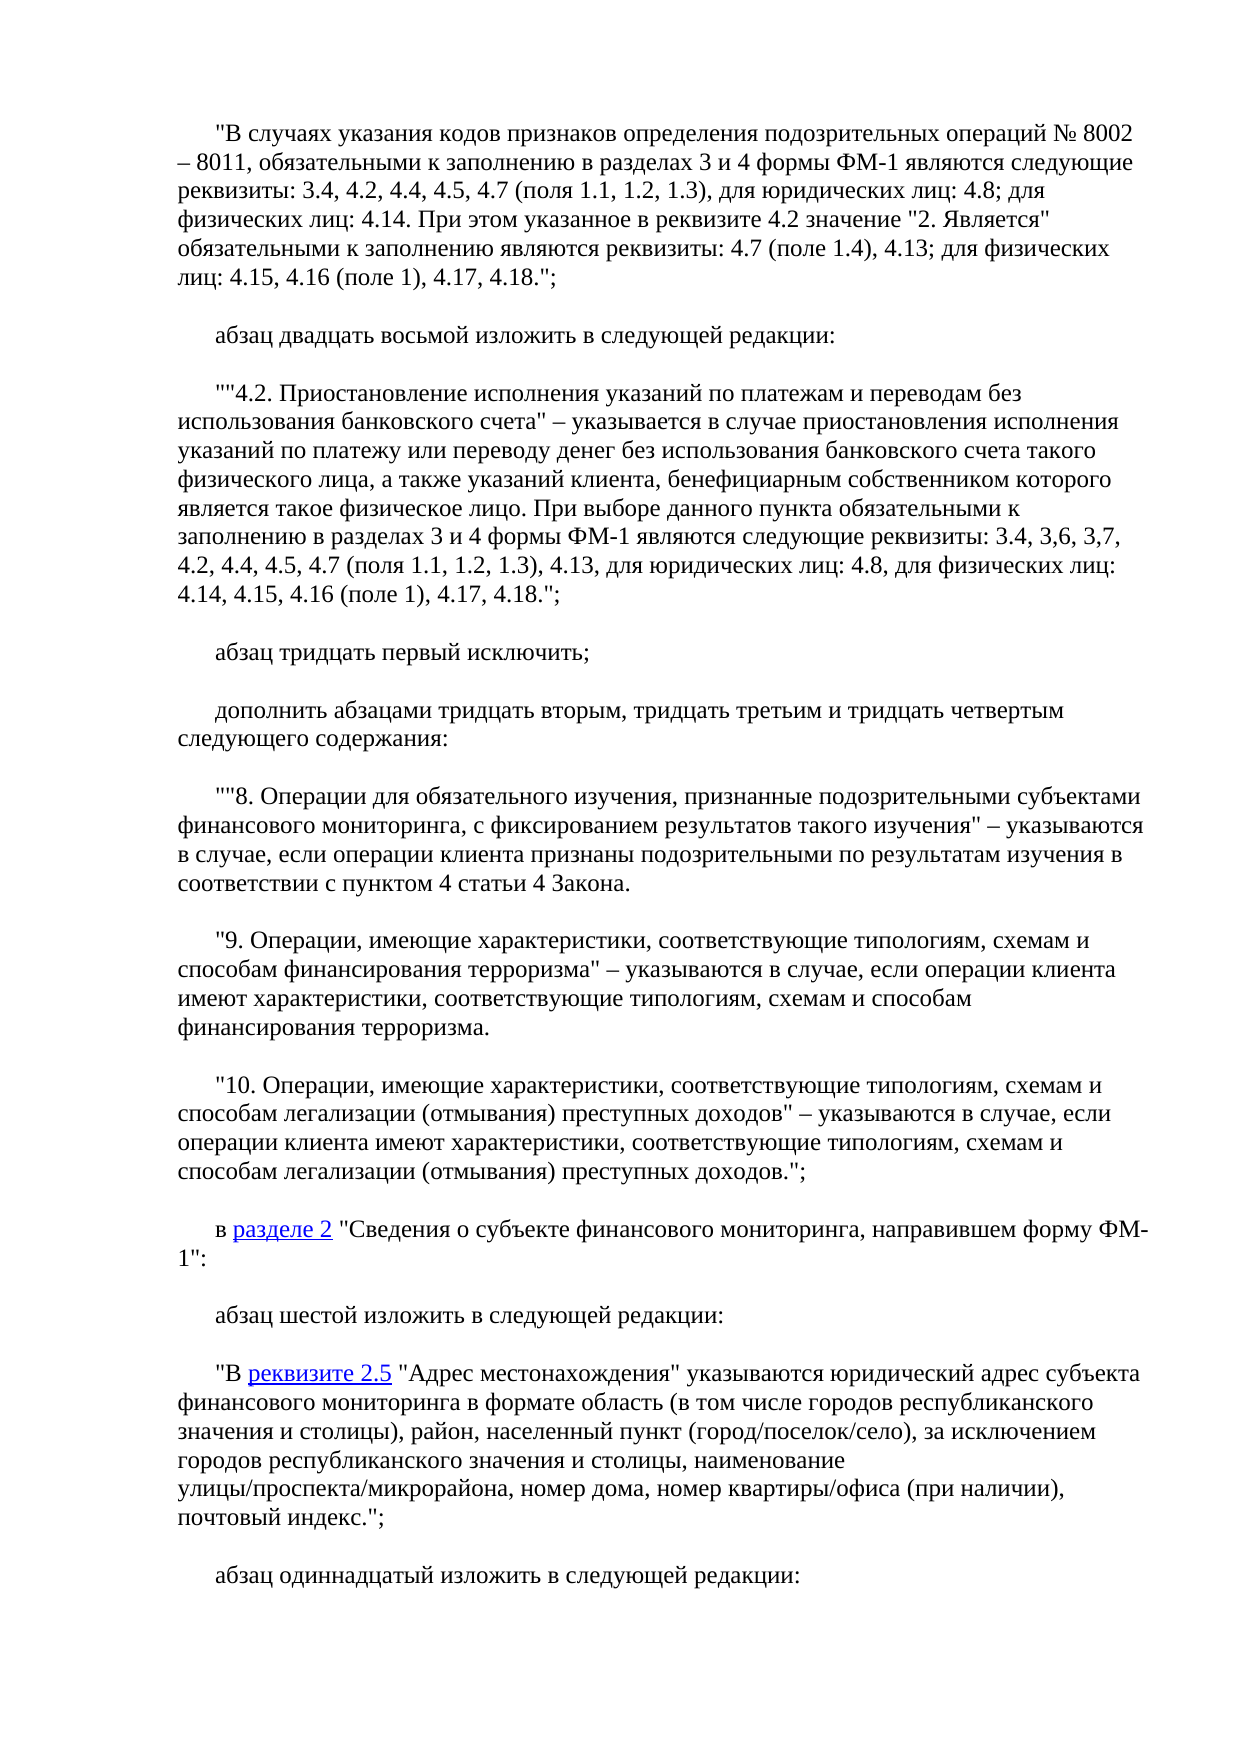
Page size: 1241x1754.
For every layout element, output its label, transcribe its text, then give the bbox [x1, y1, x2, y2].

text "10. Операции, имеющие характеристики, соответствующие типологиям, схемам и способам легализации (отмывания) преступных доходов" – указываются в случае, если операции клиента имеют характеристики, соответствующие типологиям, схемам и способам легализации (отмывания) преступных доходов."; [177, 1070, 1152, 1185]
text "В реквизите 2.5 "Адрес местонахождения" указываются юридический адрес субъекта финансового мониторинга в формате область (в том числе городов республиканского значения и столицы), район, населенный пункт (город/поселок/село), за исключением городов республиканского значения и столицы, наименование улицы/проспекта/микрорайона, номер дома, номер квартиры/офиса (при наличии), почтовый индекс."; [177, 1358, 1152, 1531]
text "9. Операции, имеющие характеристики, соответствующие типологиям, схемам и способам финансирования терроризма" – указываются в случае, если операции клиента имеют характеристики, соответствующие типологиям, схемам и способам финансирования терроризма. [177, 926, 1152, 1041]
text в разделе 2 "Сведения о субъекте финансового мониторинга, направившем форму ФМ-1": [177, 1214, 1152, 1271]
text дополнить абзацами тридцать вторым, тридцать третьим и тридцать четвертым следующего содержания: [177, 695, 1152, 752]
text абзац двадцать восьмой изложить в следующей редакции: [177, 320, 1152, 348]
text абзац одиннадцатый изложить в следующей редакции: [177, 1560, 1152, 1589]
text ""4.2. Приостановление исполнения указаний по платежам и переводам без использования банковского счета" – указывается в случае приостановления исполнения указаний по платежу или переводу денег без использования банковского счета такого физического лица, а также указаний клиента, бенефициарным собственником которого является такое физическое лицо. При выборе данного пункта обязательными к заполнению в разделах 3 и 4 формы ФМ-1 являются следующие реквизиты: 3.4, 3,6, 3,7, 4.2, 4.4, 4.5, 4.7 (поля 1.1, 1.2, 1.3), 4.13, для юридических лиц: 4.8, для физических лиц: 4.14, 4.15, 4.16 (поле 1), 4.17, 4.18."; [177, 378, 1152, 608]
text абзац тридцать первый исключить; [177, 637, 1152, 666]
text абзац шестой изложить в следующей редакции: [177, 1301, 1152, 1329]
text ""8. Операции для обязательного изучения, признанные подозрительными субъектами финансового мониторинга, с фиксированием результатов такого изучения" – указываются в случае, если операции клиента признаны подозрительными по результатам изучения в соответствии с пунктом 4 статьи 4 Закона. [177, 781, 1152, 896]
text "В случаях указания кодов признаков определения подозрительных операций № 8002 – 8011, обязательными к заполнению в разделах 3 и 4 формы ФМ-1 являются следующие реквизиты: 3.4, 4.2, 4.4, 4.5, 4.7 (поля 1.1, 1.2, 1.3), для юридических лиц: 4.8; для физических лиц: 4.14. При этом указанное в реквизите 4.2 значение "2. Является" обязательными к заполнению являются реквизиты: 4.7 (поле 1.4), 4.13; для физических лиц: 4.15, 4.16 (поле 1), 4.17, 4.18."; [177, 118, 1152, 291]
